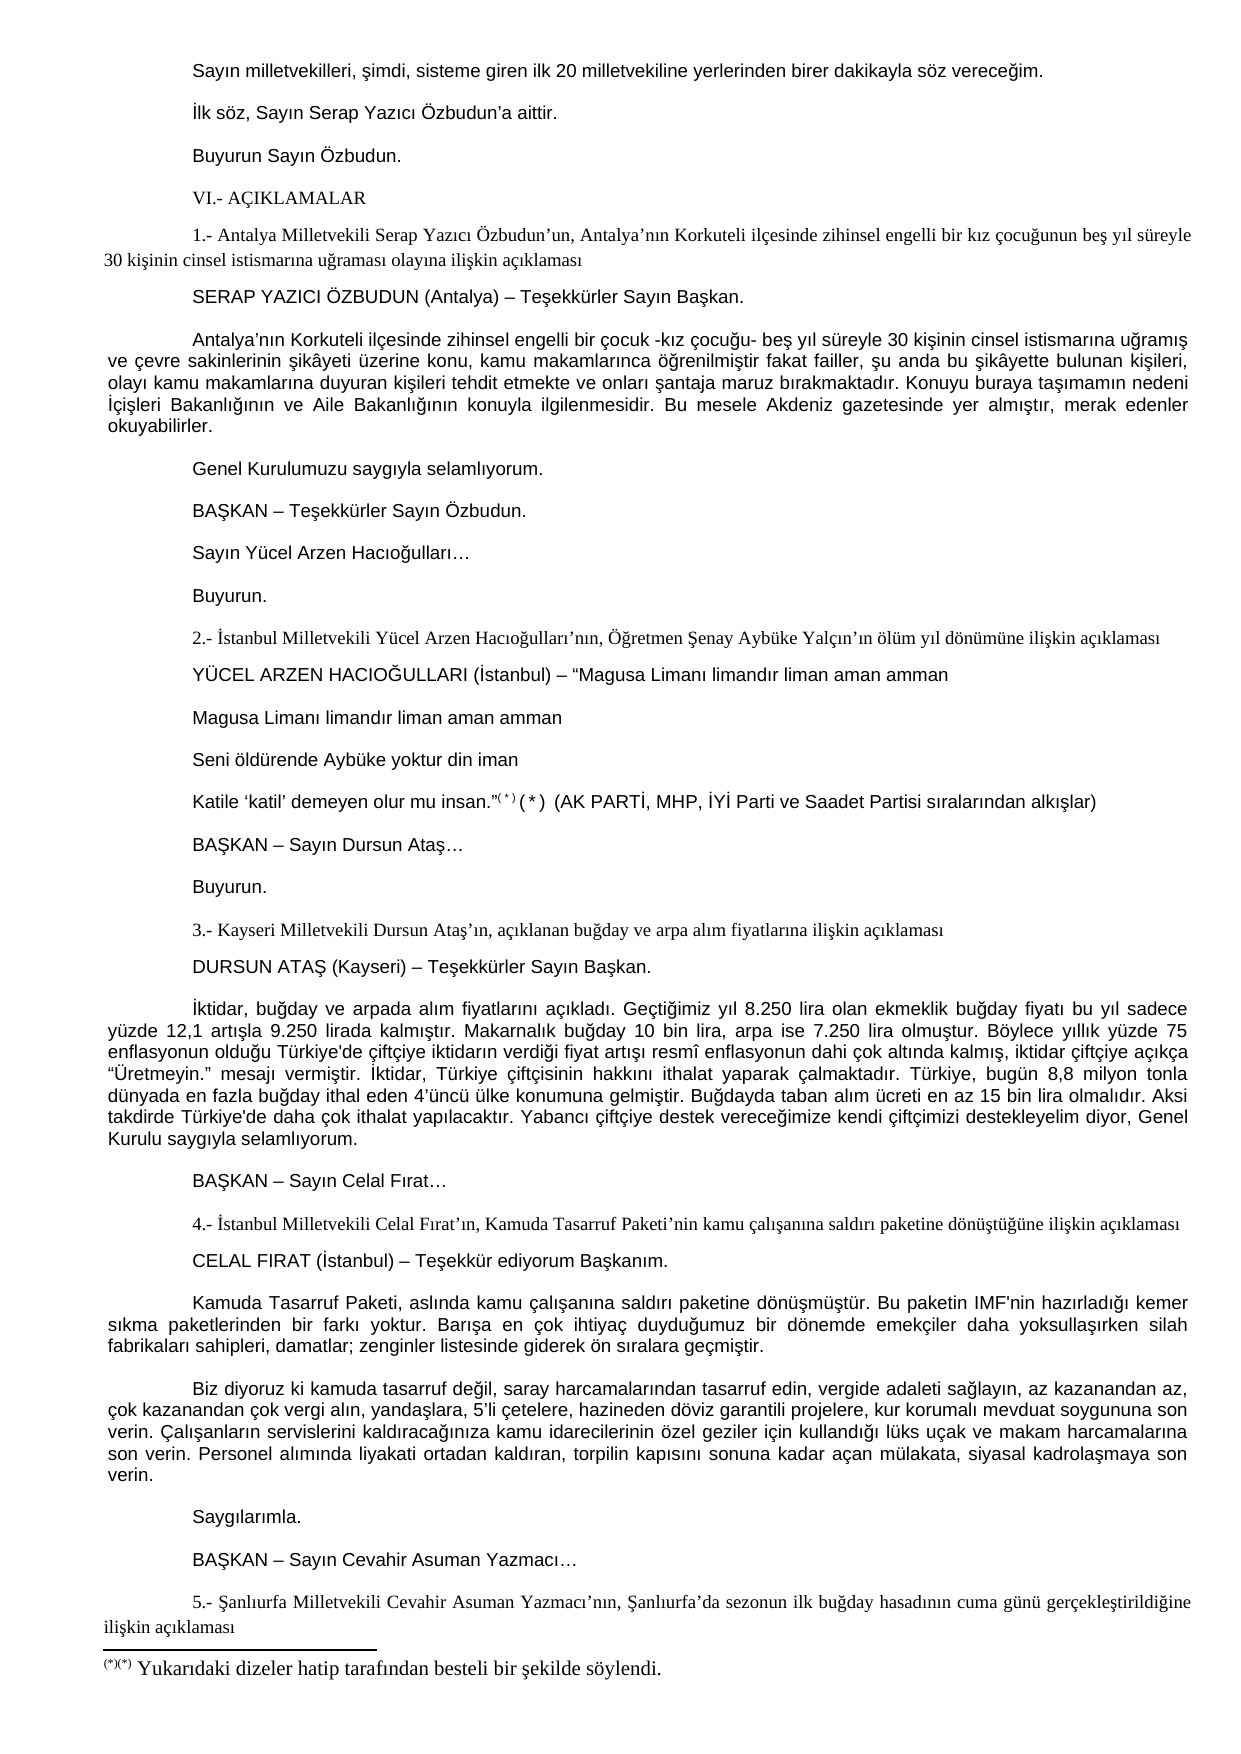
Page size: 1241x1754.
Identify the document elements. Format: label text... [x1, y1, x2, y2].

text BAŞKAN – Sayın Celal Fırat… [108, 1170, 1189, 1192]
text Katile ‘katil’ demeyen olur mu insan.”(*) (AK PARTİ, MHP, İYİ Parti ve Saadet Partisi sıralarından alkışlar) [108, 791, 1189, 813]
text 2.- İstanbul Milletvekili Yücel Arzen Hacıoğulları’nın, Öğretmen Şenay Aybüke Yalçın’ın ölüm yıl dönümüne ilişkin açıklaması [103, 627, 1193, 648]
text Kamuda Tasarruf Paketi, aslında kamu çalışanına saldırı paketine dönüşmüştür. Bu paketin IMF'nin hazırladığı kemer sıkma paketlerinden bir farkı yoktur. Barışa en çok ihtiyaç duyduğumuz bir dönemde emekçiler daha yoksullaşırken silah fabrikaları sahipleri, damatlar; zenginler listesinde giderek ön sıralara geçmiştir. [108, 1292, 1189, 1357]
text Biz diyoruz ki kamuda tasarruf değil, saray harcamalarından tasarruf edin, vergide adaleti sağlayın, az kazanandan az, çok kazanandan çok vergi alın, yandaşlara, 5’li çetelere, hazineden döviz garantili projelere, kur korumalı mevduat soygununa son verin. Çalışanların servislerini kaldıracağınıza kamu idarecilerinin özel geziler için kullandığı lüks uçak ve makam harcamalarına son verin. Personel alımında liyakati ortadan kaldıran, torpilin kapısını sonuna kadar açan mülakata, siyasal kadrolaşmaya son verin. [108, 1378, 1189, 1485]
text CELAL FIRAT (İstanbul) – Teşekkür ediyorum Başkanım. [108, 1250, 1189, 1271]
text 1.- Antalya Milletvekili Serap Yazıcı Özbudun’un, Antalya’nın Korkuteli ilçesinde zihinsel engelli bir kız çocuğunun beş yıl süreyle 30 kişinin cinsel istismarına uğraması olayına ilişkin açıklaması [103, 224, 1193, 271]
text Magusa Limanı limandır liman aman amman [108, 707, 1189, 728]
text İlk söz, Sayın Serap Yazıcı Özbudun’a aittir. [108, 102, 1189, 124]
text Sayın Yücel Arzen Hacıoğulları… [108, 542, 1189, 564]
text Buyurun. [108, 584, 1189, 606]
text Saygılarımla. [108, 1506, 1189, 1528]
text SERAP YAZICI ÖZBUDUN (Antalya) – Teşekkürler Sayın Başkan. [108, 286, 1189, 308]
text Sayın milletvekilleri, şimdi, sisteme giren ilk 20 milletvekiline yerlerinden birer dakikayla söz vereceğim. [108, 60, 1189, 81]
text VI.- AÇIKLAMALAR [103, 187, 1193, 208]
text Buyurun. [108, 876, 1189, 898]
text Seni öldürende Aybüke yoktur din iman [108, 749, 1189, 771]
text Antalya’nın Korkuteli ilçesinde zihinsel engelli bir çocuk -kız çocuğu- beş yıl süreyle 30 kişinin cinsel istismarına uğramış ve çevre sakinlerinin şikâyeti üzerine konu, kamu makamlarınca öğrenilmiştir fakat failler, şu anda bu şikâyette bulunan kişileri, olayı kamu makamlarına duyuran kişileri tehdit etmekte ve onları şantaja maruz bırakmaktadır. Konuyu buraya taşımamın nedeni İçişleri Bakanlığının ve Aile Bakanlığının konuyla ilgilenmesidir. Bu mesele Akdeniz gazetesinde yer almıştır, merak edenler okuyabilirler. [108, 329, 1189, 436]
text DURSUN ATAŞ (Kayseri) – Teşekkürler Sayın Başkan. [108, 956, 1189, 977]
text 5.- Şanlıurfa Milletvekili Cevahir Asuman Yazmacı’nın, Şanlıurfa’da sezonun ilk buğday hasadının cuma günü gerçekleştirildiğine ilişkin açıklaması [103, 1591, 1193, 1637]
text BAŞKAN – Sayın Cevahir Asuman Yazmacı… [108, 1549, 1189, 1570]
text Buyurun Sayın Özbudun. [108, 144, 1189, 166]
text YÜCEL ARZEN HACIOĞULLARI (İstanbul) – “Magusa Limanı limandır liman aman amman [108, 664, 1189, 686]
text 4.- İstanbul Milletvekili Celal Fırat’ın, Kamuda Tasarruf Paketi’nin kamu çalışanına saldırı paketine dönüştüğüne ilişkin açıklaması [103, 1212, 1193, 1234]
text 3.- Kayseri Milletvekili Dursun Ataş’ın, açıklanan buğday ve arpa alım fiyatlarına ilişkin açıklaması [103, 918, 1193, 940]
text BAŞKAN – Teşekkürler Sayın Özbudun. [108, 500, 1189, 521]
text BAŞKAN – Sayın Dursun Ataş… [108, 834, 1189, 855]
text İktidar, buğday ve arpada alım fiyatlarını açıkladı. Geçtiğimiz yıl 8.250 lira olan ekmeklik buğday fiyatı bu yıl sadece yüzde 12,1 artışla 9.250 lirada kalmıştır. Makarnalık buğday 10 bin lira, arpa ise 7.250 lira olmuştur. Böylece yıllık yüzde 75 enflasyonun olduğu Türkiye'de çiftçiye iktidarın verdiği fiyat artışı resmî enflasyonun dahi çok altında kalmış, iktidar çiftçiye açıkça “Üretmeyin.” mesajı vermiştir. İktidar, Türkiye çiftçisinin hakkını ithalat yaparak çalmaktadır. Türkiye, bugün 8,8 milyon tonla dünyada en fazla buğday ithal eden 4’üncü ülke konumuna gelmiştir. Buğdayda taban alım ücreti en az 15 bin lira olmalıdır. Aksi takdirde Türkiye'de daha çok ithalat yapılacaktır. Yabancı çiftçiye destek vereceğimize kendi çiftçimizi destekleyelim diyor, Genel Kurulu saygıyla selamlıyorum. [108, 998, 1189, 1149]
text Genel Kurulumuzu saygıyla selamlıyorum. [108, 457, 1189, 479]
